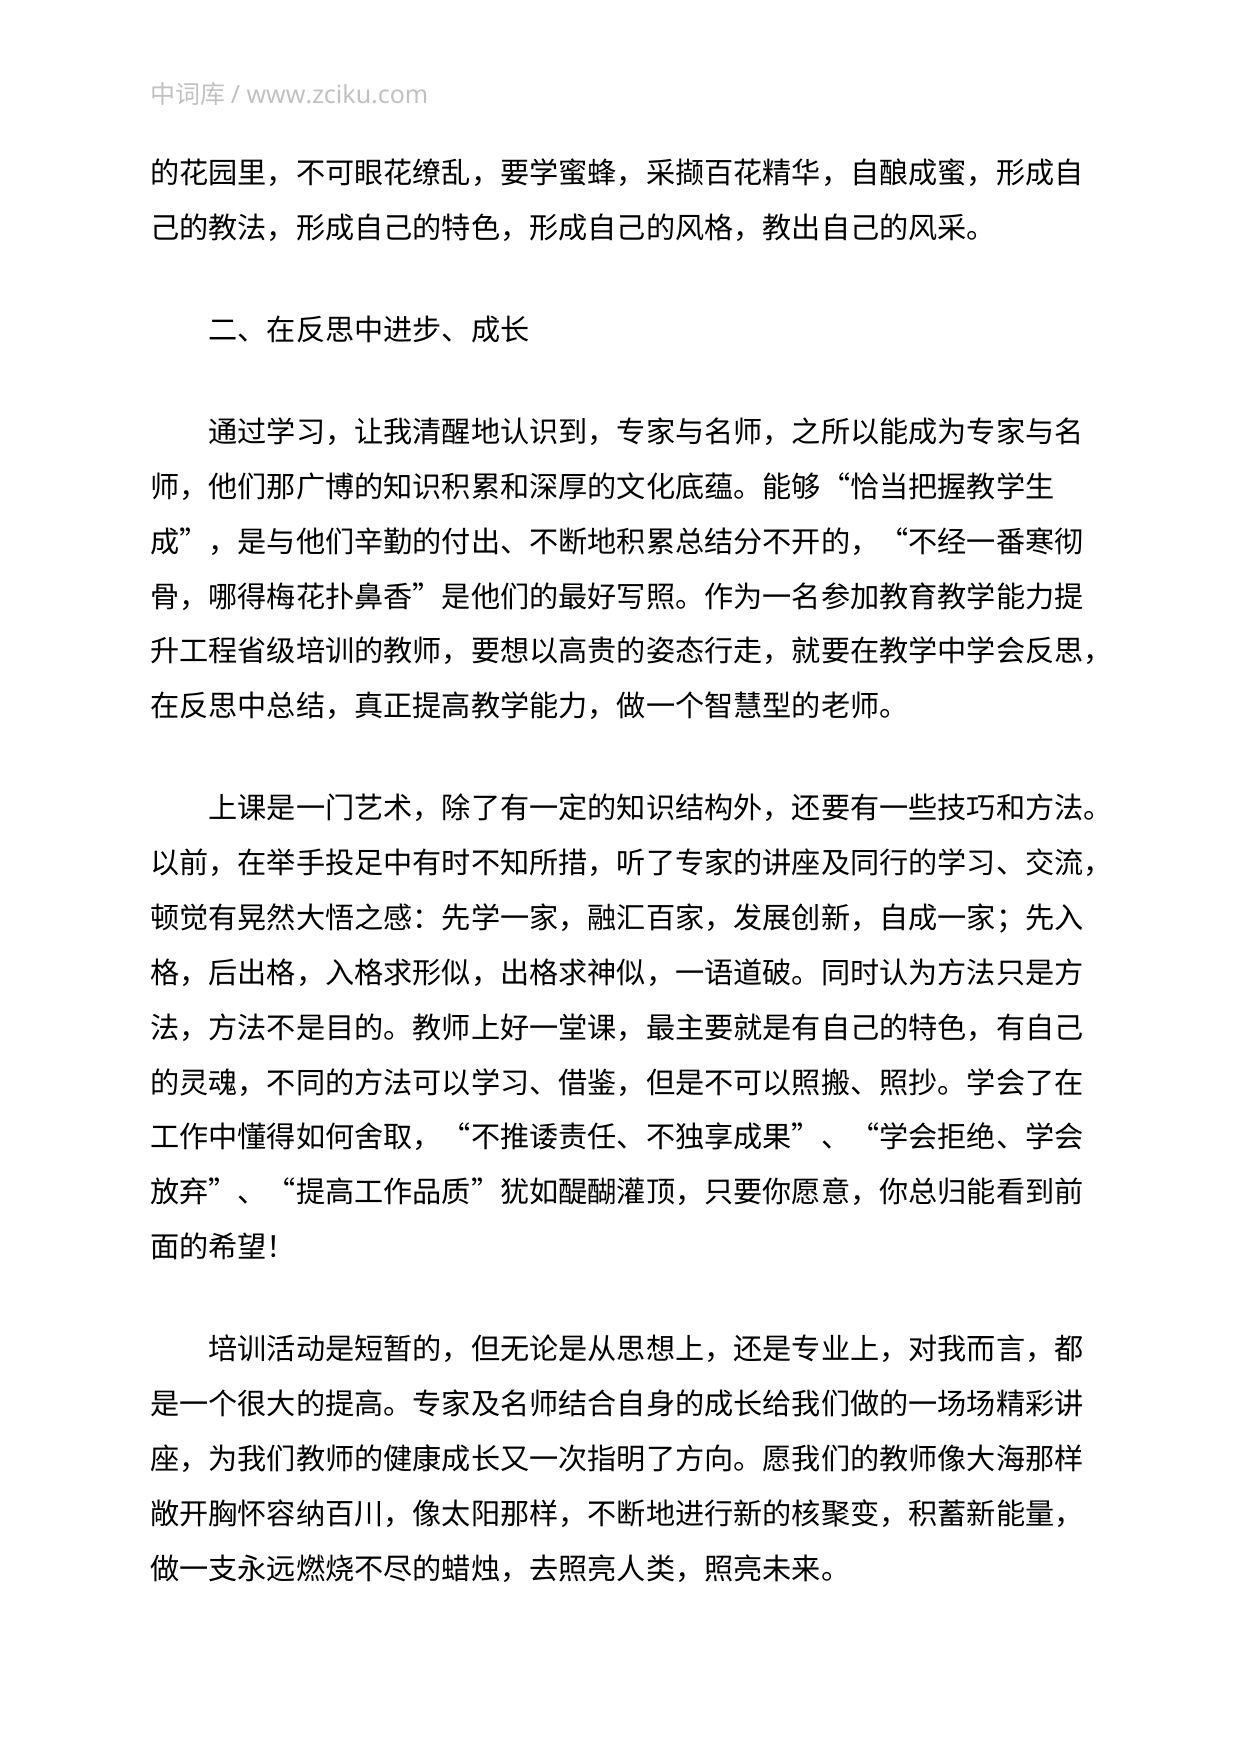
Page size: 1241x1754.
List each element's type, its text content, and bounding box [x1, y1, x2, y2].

text 培训活动是短暂的，但无论是从思想上，还是专业上，对我而言，都是一个很大的提高。专家及名师结合自身的成长给我们做的一场场精彩讲座，为我们教师的健康成长又一次指明了方向。愿我们的教师像大海那样敞开胸怀容纳百川，像太阳那样，不断地进行新的核聚变，积蓄新能量，做一支永远燃烧不尽的蜡烛，去照亮人类，照亮未来。 [150, 1326, 1090, 1587]
text 二、在反思中进步、成长 [150, 307, 1090, 349]
text 上课是一门艺术，除了有一定的知识结构外，还要有一些技巧和方法。以前，在举手投足中有时不知所措，听了专家的讲座及同行的学习、交流，顿觉有晃然大悟之感：先学一家，融汇百家，发展创新，自成一家；先入格，后出格，入格求形似，出格求神似，一语道破。同时认为方法只是方法，方法不是目的。教师上好一堂课，最主要就是有自己的特色，有自己的灵魂，不同的方法可以学习、借鉴，但是不可以照搬、照抄。学会了在工作中懂得如何舍取，“不推诿责任、不独享成果”、“学会拒绝、学会放弃”、“提高工作品质”犹如醍醐灌顶，只要你愿意，你总归能看到前面的希望！ [150, 785, 1090, 1266]
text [150, 150, 1090, 247]
text 通过学习，让我清醒地认识到，专家与名师，之所以能成为专家与名师，他们那广博的知识积累和深厚的文化底蕴。能够“恰当把握教学生成”，是与他们辛勤的付出、不断地积累总结分不开的，“不经一番寒彻骨，哪得梅花扑鼻香”是他们的最好写照。作为一名参加教育教学能力提升工程省级培训的教师，要想以高贵的姿态行走，就要在教学中学会反思，在反思中总结，真正提高教学能力，做一个智慧型的老师。 [150, 408, 1090, 725]
